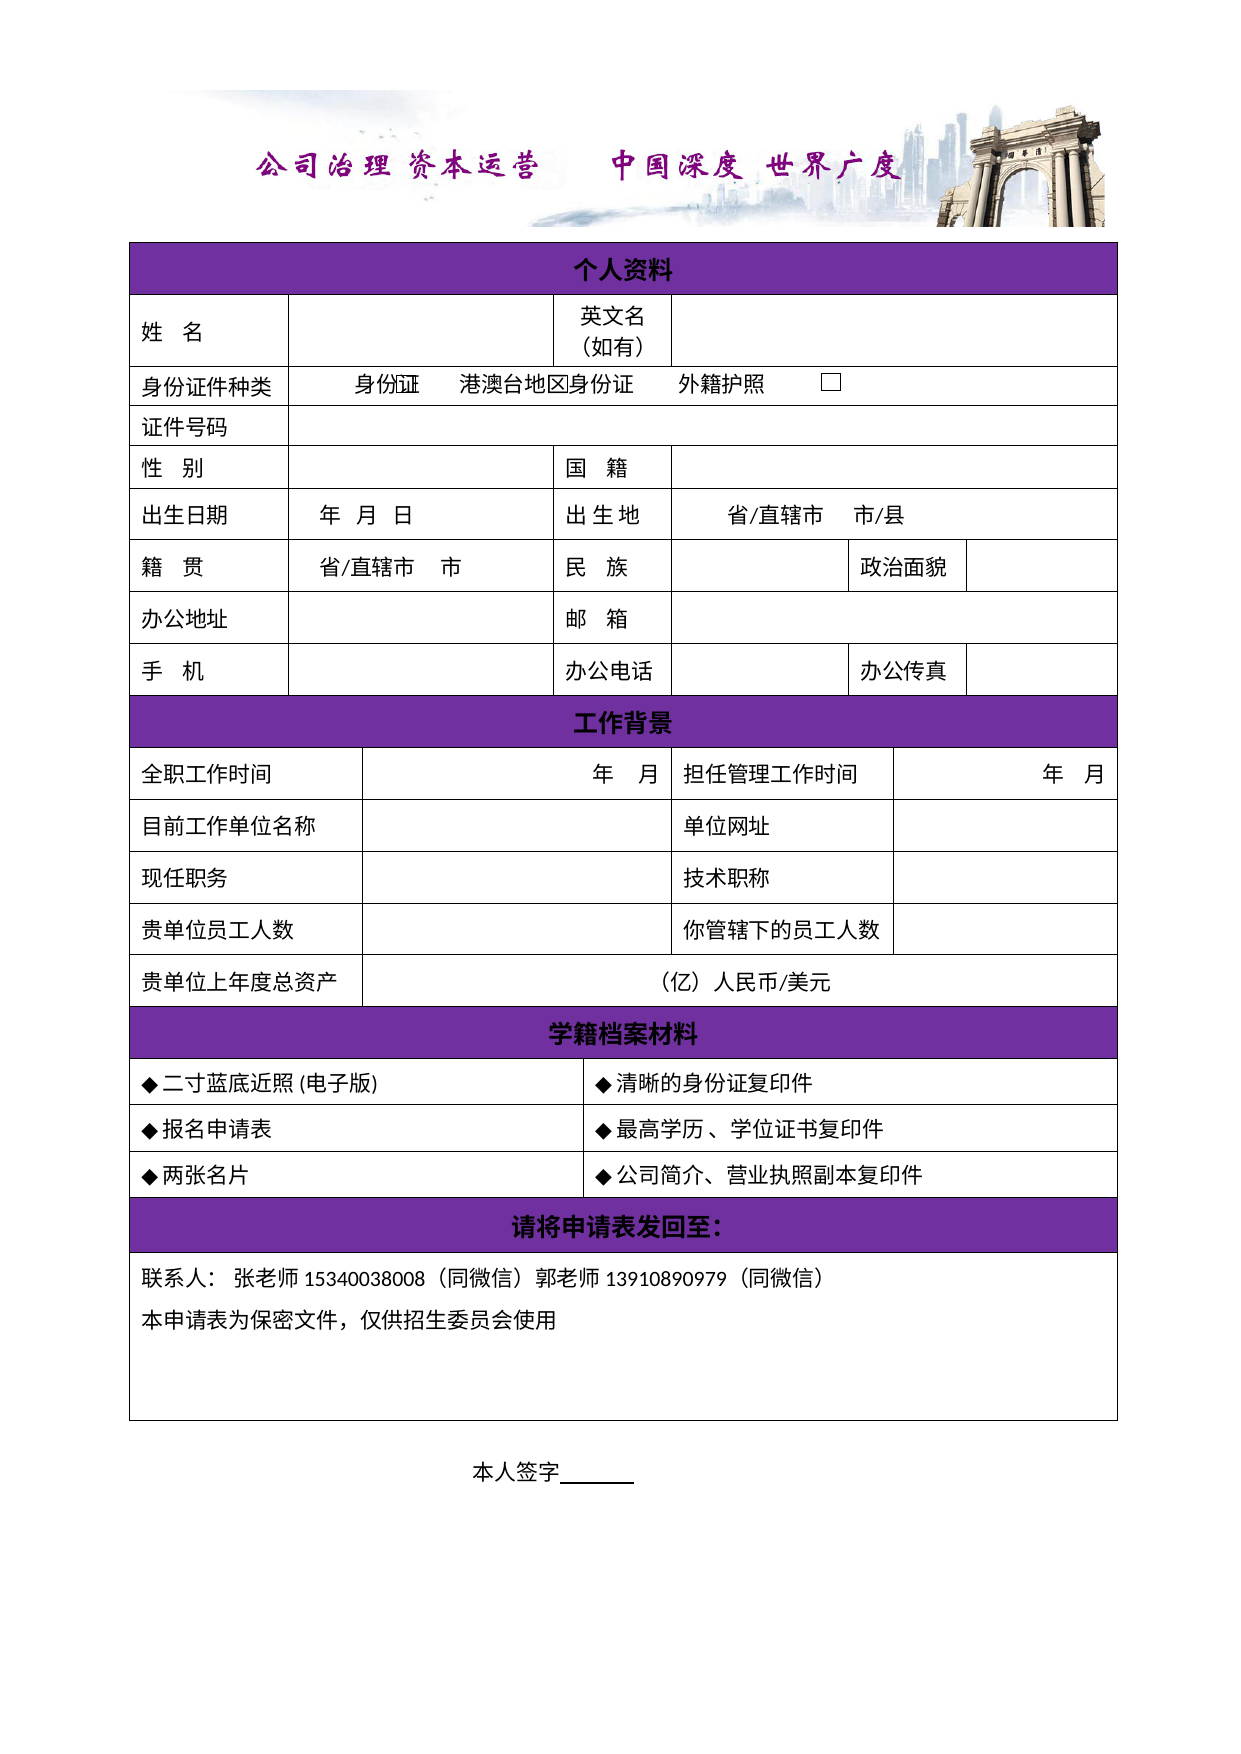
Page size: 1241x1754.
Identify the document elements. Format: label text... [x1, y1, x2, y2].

table_cell 英文名 （如有） [554, 295, 671, 366]
table_cell 年 月 [894, 748, 1117, 799]
table_cell 省/直辖市 市 [289, 540, 553, 591]
table_cell 出 生 地 [554, 489, 671, 539]
table_cell ◆ 二寸蓝底近照 (电子版) [130, 1059, 583, 1104]
table_cell 年 月 日 [289, 489, 553, 539]
table_cell 证件号码 [130, 406, 288, 445]
table_cell 现任职务 [130, 852, 362, 902]
table_cell 单位网址 [672, 800, 893, 851]
table_cell [363, 800, 671, 851]
table_cell ◆ 公司简介、营业执照副本复印件 [584, 1152, 1117, 1197]
table_cell （亿）人民币/美元 [363, 955, 1117, 1006]
table_cell 你管辖下的员工人数 [672, 904, 893, 954]
table_cell 邮 箱 [554, 592, 671, 643]
table_cell [289, 295, 553, 366]
table_cell 政治面貌 [849, 540, 966, 591]
table_cell 办公传真 [849, 644, 966, 695]
table_cell [894, 800, 1117, 851]
table_cell [894, 904, 1117, 954]
table_cell [967, 644, 1117, 695]
picture [166, 90, 1105, 227]
table_cell 担任管理工作时间 [672, 748, 893, 799]
table_cell 目前工作单位名称 [130, 800, 362, 851]
table_cell [363, 852, 671, 902]
table_cell 手 机 [130, 644, 288, 695]
table_cell [672, 644, 848, 695]
table_cell 出生日期 [130, 489, 288, 539]
table_cell 办公地址 [130, 592, 288, 643]
table_cell [289, 446, 553, 487]
table_cell [289, 406, 1117, 445]
table_cell ◆ 报名申请表 [130, 1105, 583, 1151]
table_cell ◆ 清晰的身份证复印件 [584, 1059, 1117, 1104]
table_cell 贵单位上年度总资产 [130, 955, 362, 1006]
table_cell ◆ 两张名片 [130, 1152, 583, 1197]
table_cell 贵单位员工人数 [130, 904, 362, 954]
table_cell 性 别 [130, 446, 288, 487]
table_cell [289, 592, 553, 643]
table_cell [363, 904, 671, 954]
table_cell 省/直辖市 市/县 [672, 489, 1117, 539]
table_cell 本人签字 [130, 1421, 1117, 1511]
table_cell ◆ 最高学历 、学位证书复印件 [584, 1105, 1117, 1151]
table_cell 国 籍 [554, 446, 671, 487]
table_cell 技术职称 [672, 852, 893, 902]
table_cell [672, 540, 848, 591]
table_cell 籍 贯 [130, 540, 288, 591]
table_cell [672, 592, 1117, 643]
table_cell 联系人： 张老师15340038008（同微信）郭老师13910890979（同微信） 本申请表为保密文件，仅供招生委员会使用 [130, 1253, 1117, 1419]
table_cell 请将申请表发回至： [130, 1198, 1117, 1252]
table_cell 学籍档案材料 [130, 1007, 1117, 1058]
table_cell [289, 644, 553, 695]
table_cell 全职工作时间 [130, 748, 362, 799]
table_cell [672, 446, 1117, 487]
table_cell 工作背景 [130, 696, 1117, 747]
table_cell 身份证 港澳台地区身份证 外籍护照 [289, 367, 1117, 405]
table_cell 姓 名 [130, 295, 288, 366]
table_cell [672, 295, 1117, 366]
table_cell 民 族 [554, 540, 671, 591]
table_cell 身份证件种类 [130, 367, 288, 405]
table_cell 办公电话 [554, 644, 671, 695]
table_header 个人资料 [130, 243, 1117, 294]
table_cell 年 月 [363, 748, 671, 799]
table_cell [894, 852, 1117, 902]
table_cell [967, 540, 1117, 591]
